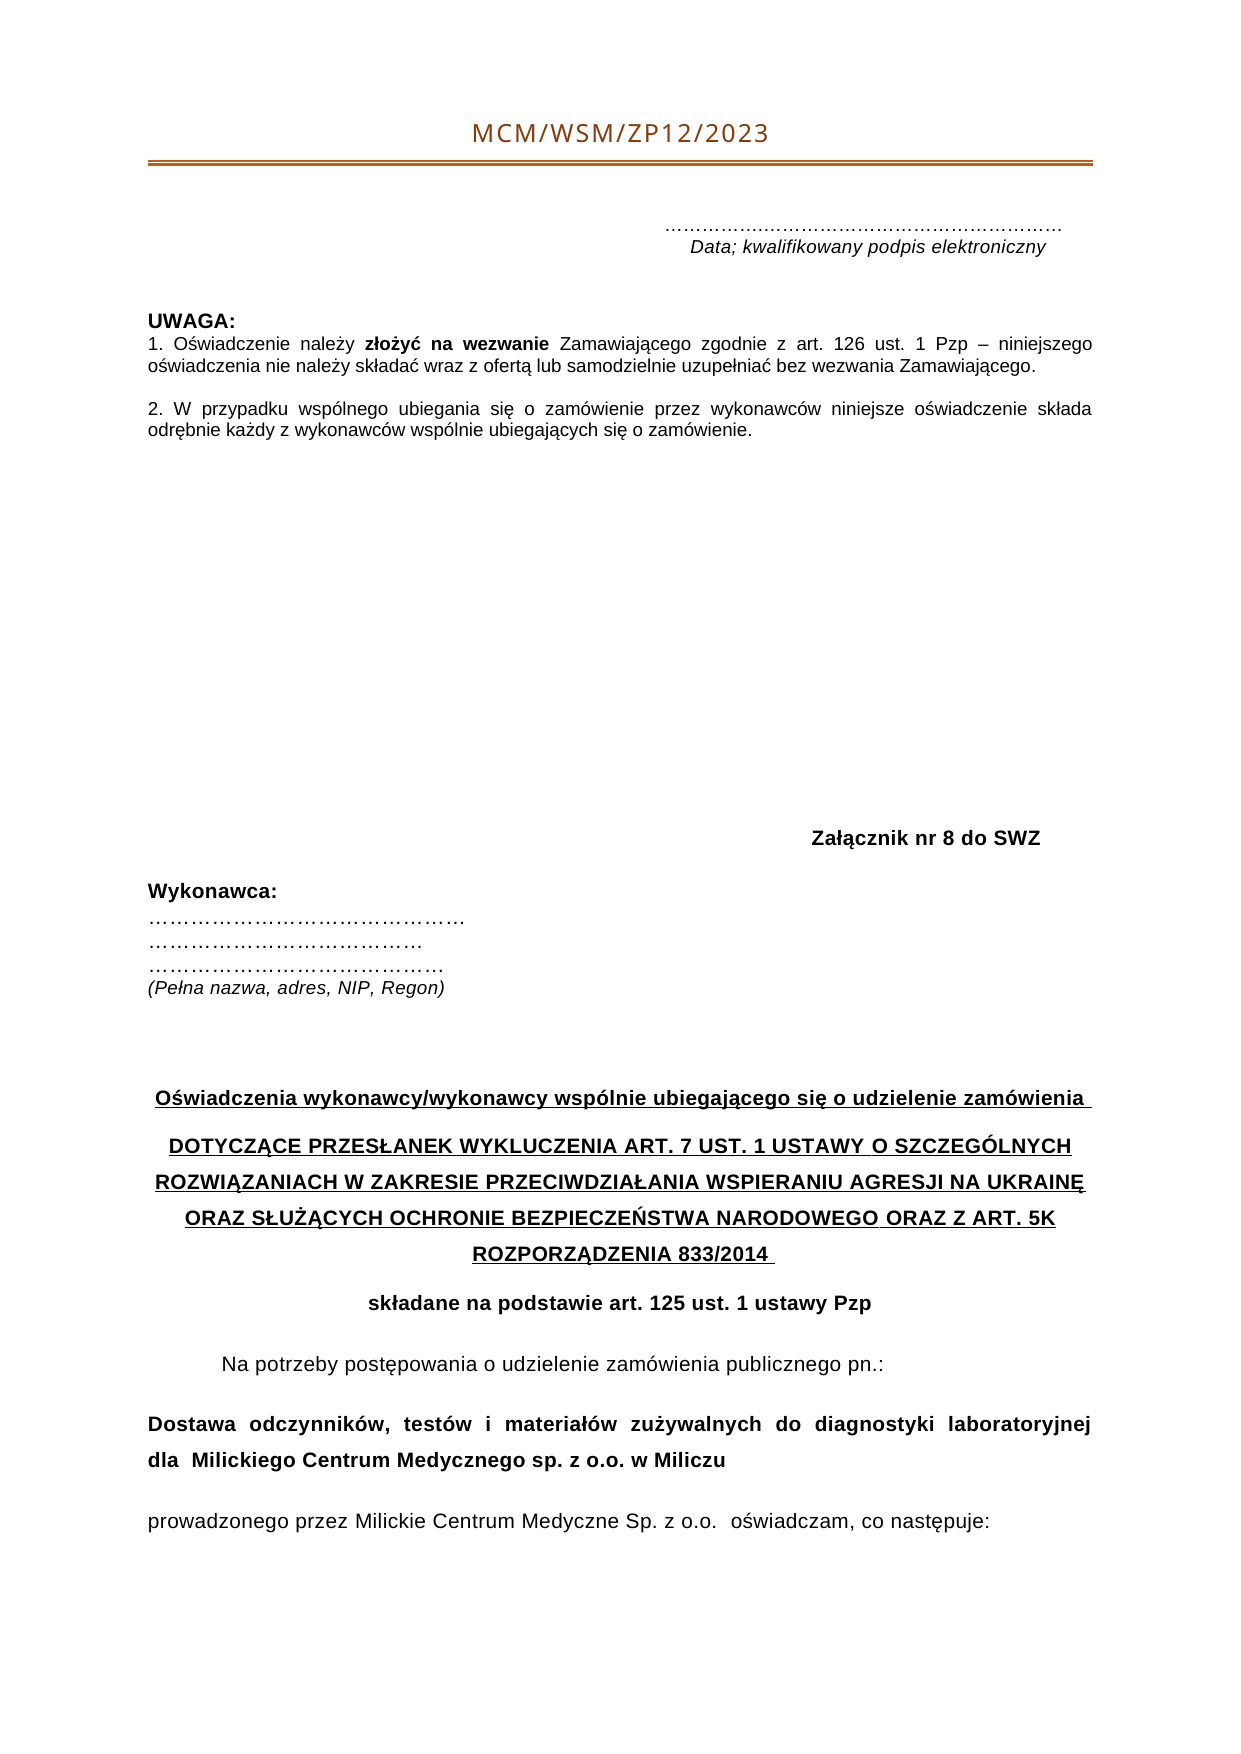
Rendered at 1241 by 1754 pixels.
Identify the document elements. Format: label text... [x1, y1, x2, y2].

text UWAGA: [148, 309, 1093, 333]
text Załącznik nr 8 do SWZ [738, 826, 1093, 850]
text (Pełna nazwa, adres, NIP, Regon) [148, 977, 472, 998]
text 2. W przypadku wspólnego ubiegania się o zamówienie przez wykonawców niniejsze oświadczenie składa odrębnie każdy z wykonawców wspólnie ubiegających się o zamówienie. [148, 397, 1093, 441]
text Data; kwalifikowany podpis elektroniczny [516, 236, 1093, 257]
text …………….………………………………………… [590, 214, 1093, 236]
text …………………………………… [148, 953, 472, 977]
text składane na podstawie art. 125 ust. 1 ustawy Pzp [148, 1290, 1093, 1314]
text ………………………………………………………………………… [148, 905, 472, 953]
text DOTYCZĄCE PRZESŁANEK WYKLUCZENIA ART. 7 UST. 1 USTAWY o szczególnych rozwiązaniach w zakresie przeciwdziałania wspieraniu agresji na Ukrainę oraz służących ochronie bezpieczeństwa narodowego ORAZ Z ART. 5K ROZPORZĄDZENIA 833/2014 [148, 1134, 1093, 1266]
text Wykonawca: [148, 879, 1093, 903]
text Oświadczenia wykonawcy/wykonawcy wspólnie ubiegającego się o udzielenie zamówienia [148, 1086, 1093, 1110]
text prowadzonego przez Milickie Centrum Medyczne Sp. z o.o. oświadczam, co następuje: [148, 1509, 1093, 1533]
text 1. Oświadczenie należy złożyć na wezwanie Zamawiającego zgodnie z art. 126 ust. 1 Pzp – niniejszego oświadczenia nie należy składać wraz z ofertą lub samodzielnie uzupełniać bez wezwania Zamawiającego. [148, 333, 1093, 376]
text Dostawa odczynników, testów i materiałów zużywalnych do diagnostyki laboratoryjnej dla Milickiego Centrum Medycznego sp. z o.o. w Miliczu [148, 1412, 1093, 1472]
text Na potrzeby postępowania o udzielenie zamówienia publicznego pn.: [148, 1351, 1093, 1375]
